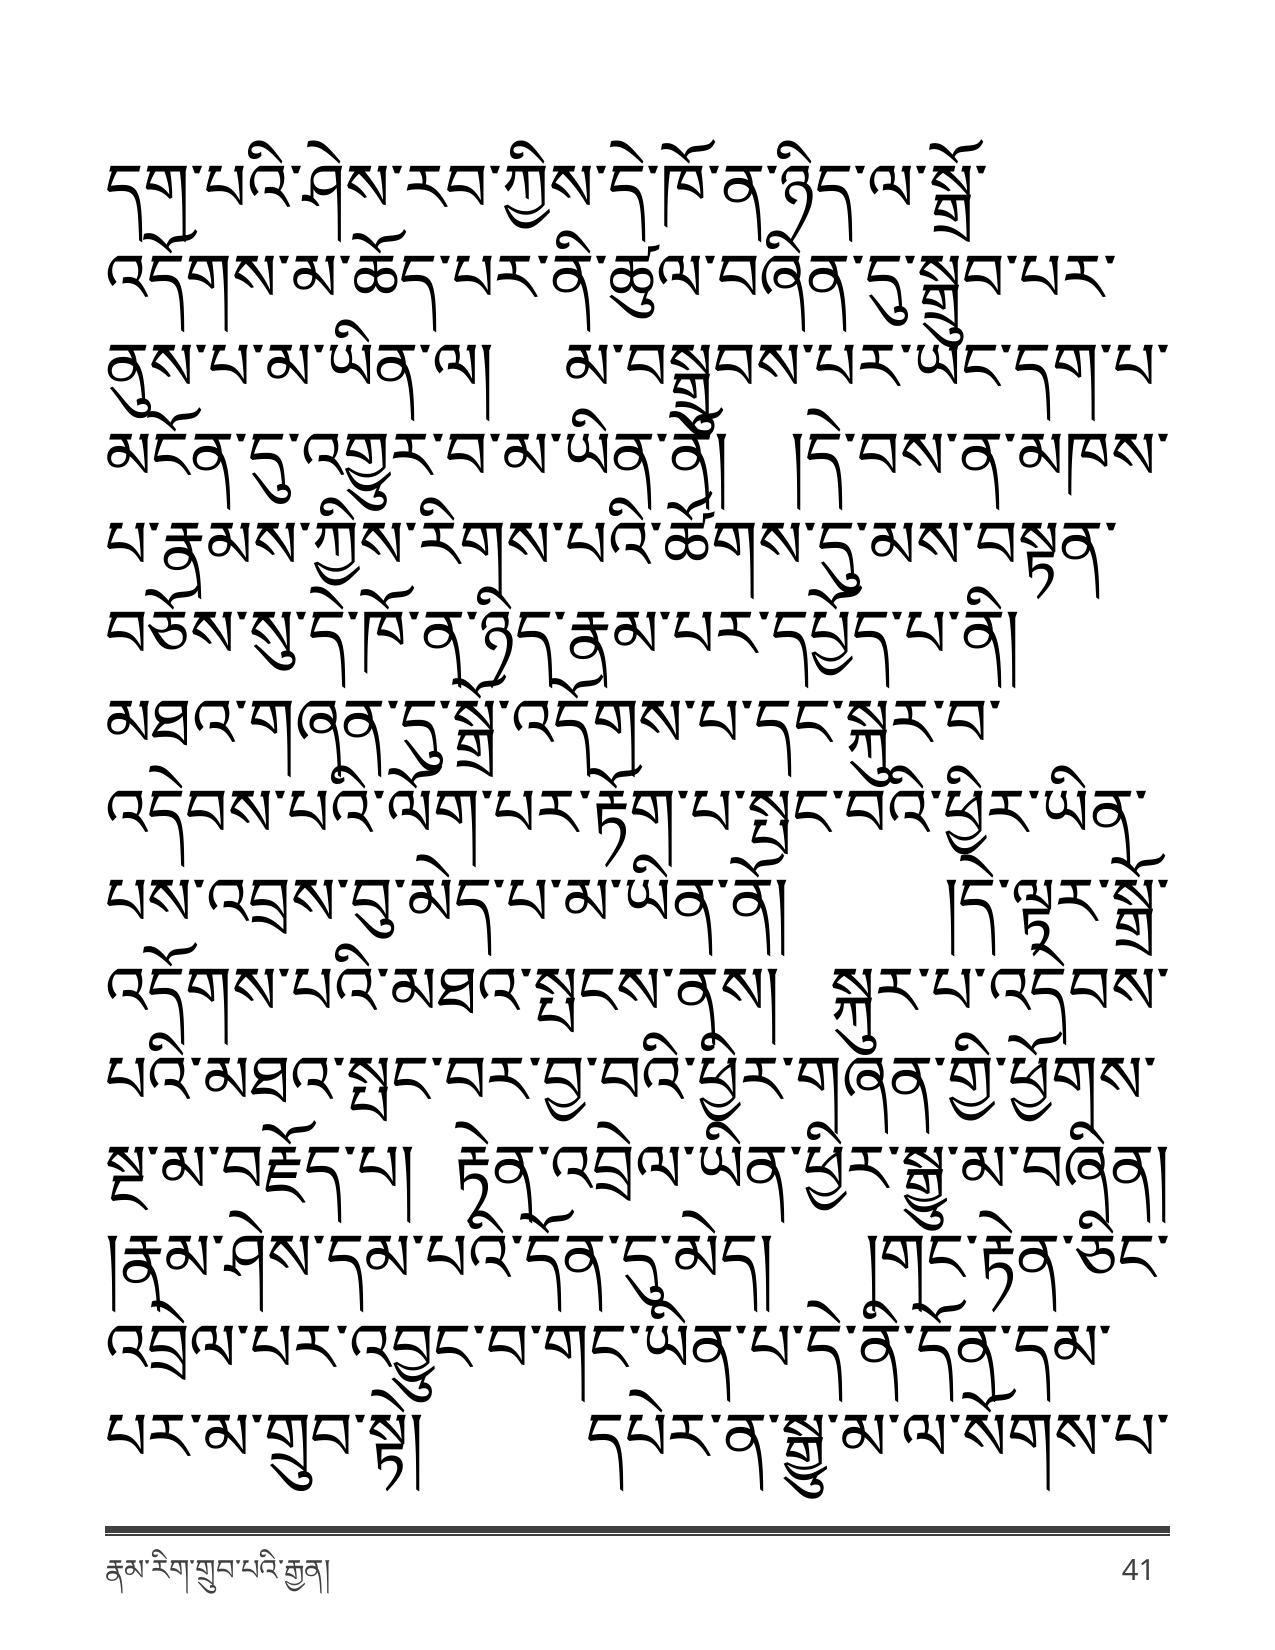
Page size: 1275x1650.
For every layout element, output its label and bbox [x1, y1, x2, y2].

text [105, 150, 1170, 1476]
